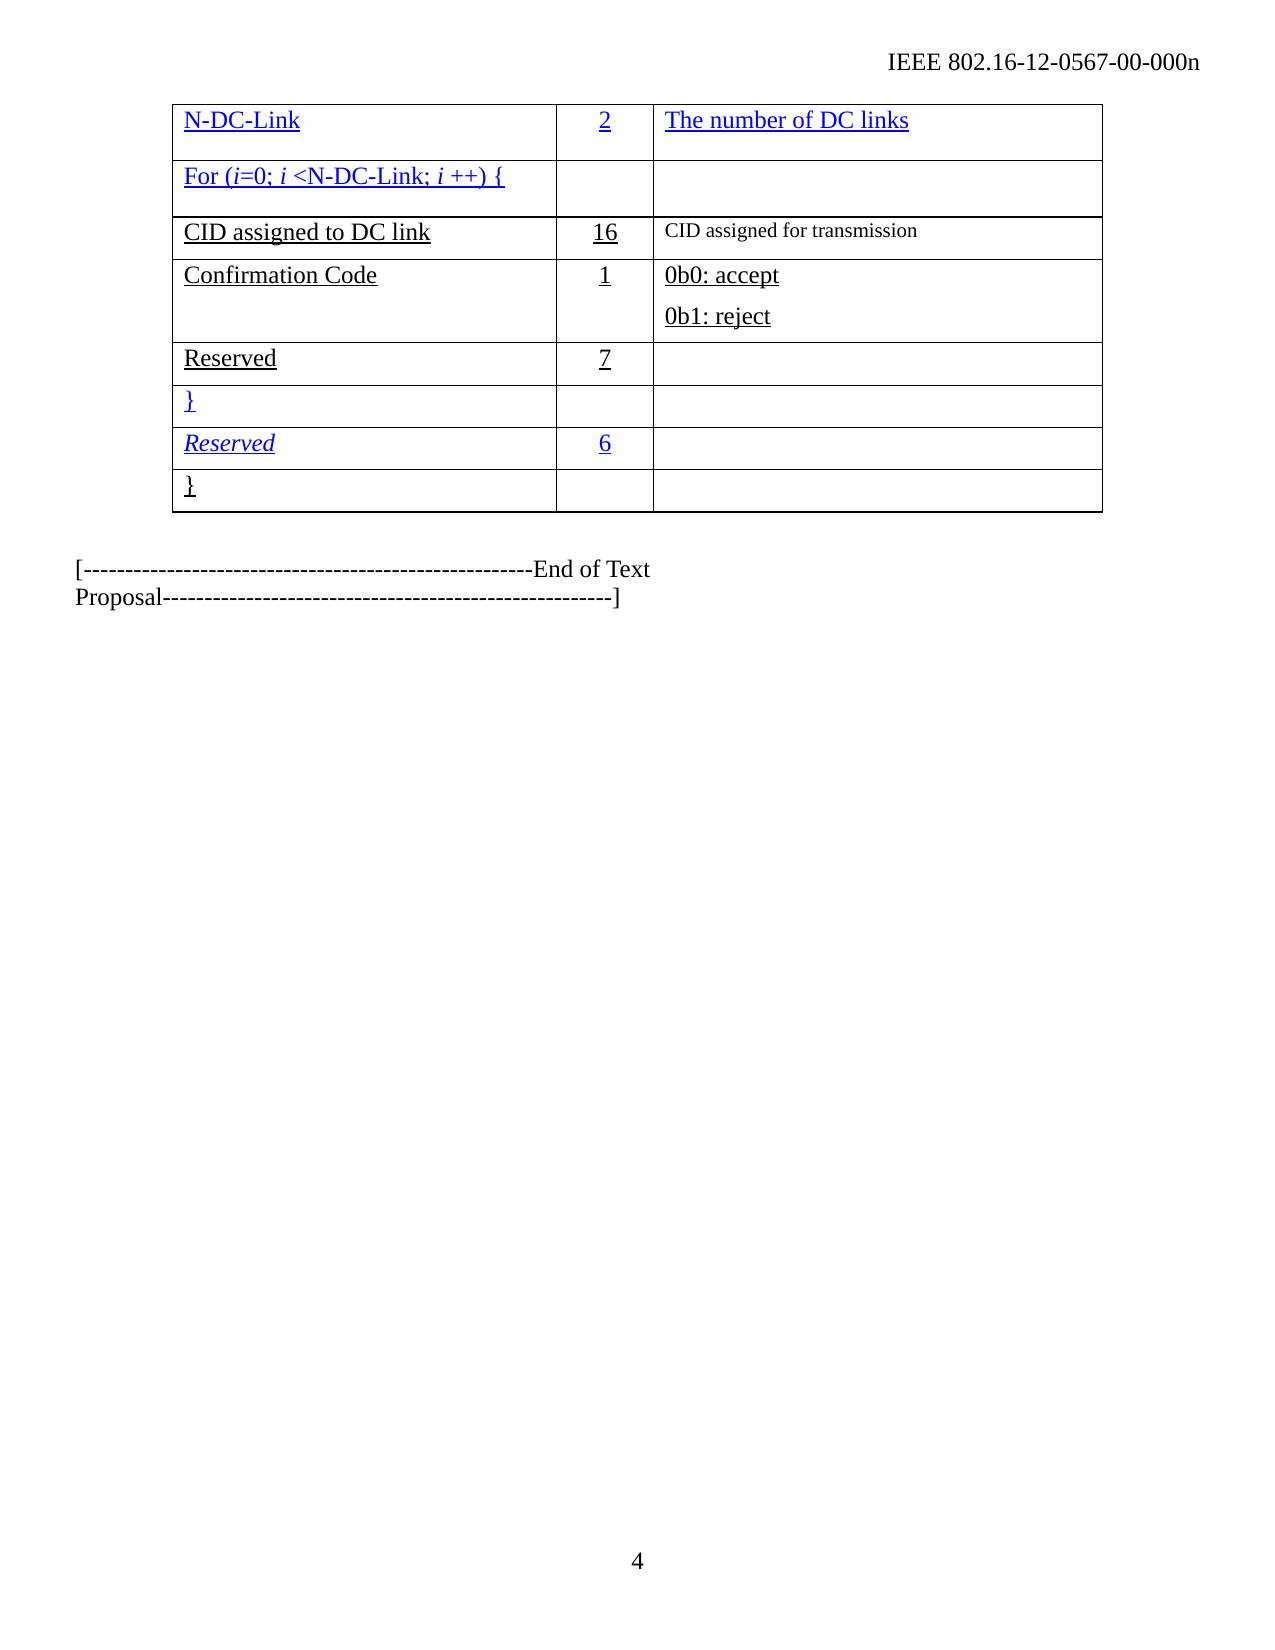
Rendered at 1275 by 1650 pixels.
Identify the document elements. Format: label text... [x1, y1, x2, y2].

table_cell 7 [557, 343, 653, 384]
table_cell CID assigned to DC link [173, 218, 556, 259]
table_cell [654, 161, 1102, 216]
table_cell } [173, 386, 556, 427]
table_cell 2 [557, 105, 653, 160]
table_cell 6 [557, 428, 653, 469]
table_cell Reserved [173, 428, 556, 469]
table_cell [557, 386, 653, 427]
table_cell 0b0: accept 0b1: reject [654, 260, 1102, 342]
table_cell [654, 470, 1102, 511]
table_cell [557, 161, 653, 216]
table_cell 16 [557, 218, 653, 259]
table_cell } [173, 470, 556, 511]
table_cell Confirmation Code [173, 260, 556, 342]
table_cell N-DC-Link [173, 105, 556, 160]
table_cell Reserved [173, 343, 556, 384]
table_cell [654, 428, 1102, 469]
text [------------------------------------------------------End of Text Proposal------------------------------------------------------] [75, 554, 1200, 611]
table_cell [557, 470, 653, 511]
table_cell CID assigned for transmission [654, 218, 1102, 259]
table_cell The number of DC links [654, 105, 1102, 160]
table_cell [654, 386, 1102, 427]
table_cell 1 [557, 260, 653, 342]
table_cell [654, 343, 1102, 384]
table_cell For (i=0; i <N-DC-Link; i ++) { [173, 161, 556, 216]
